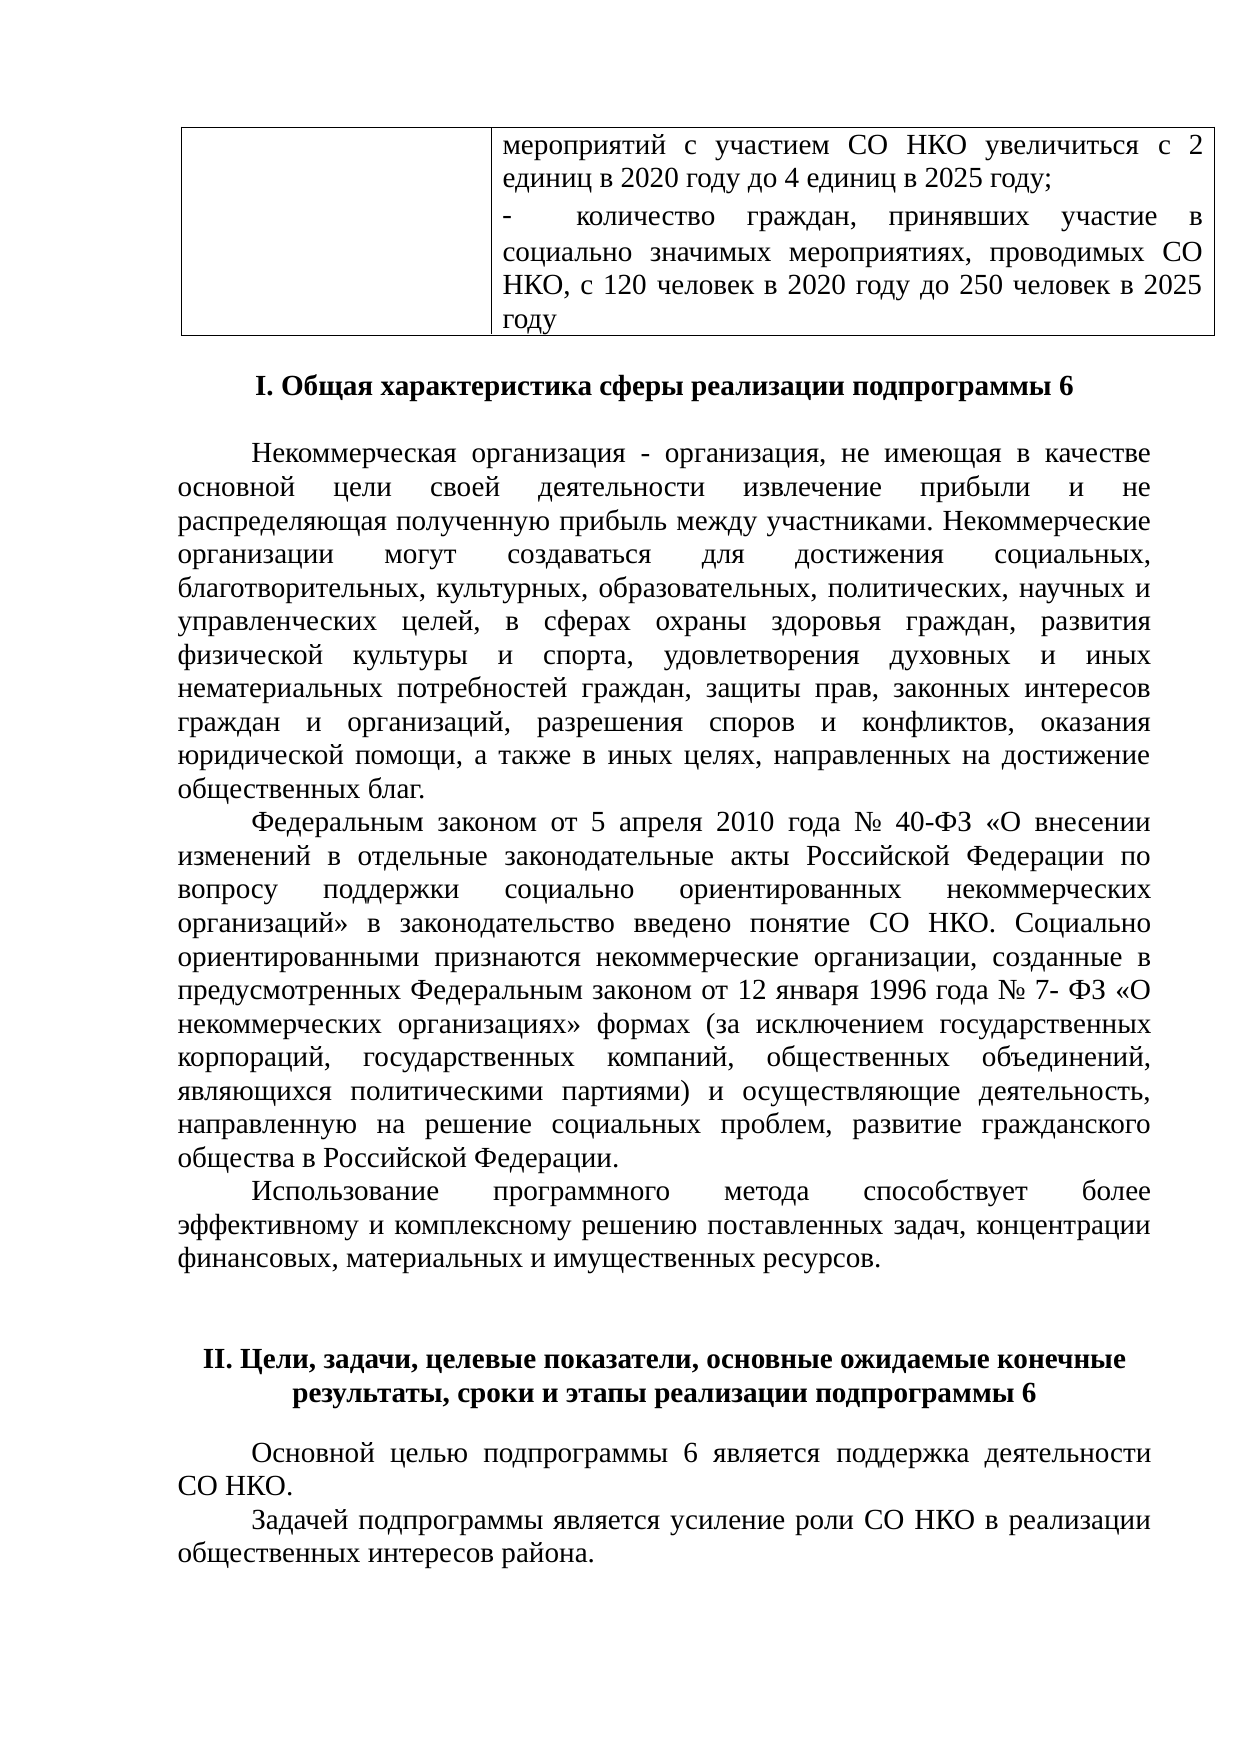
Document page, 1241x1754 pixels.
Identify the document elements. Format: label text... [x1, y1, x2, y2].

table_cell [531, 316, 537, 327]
text I. Общая характеристика сферы реализации подпрограммы 6 [177, 368, 1152, 402]
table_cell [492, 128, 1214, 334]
text Задачей подпрограммы является усиление роли СО НКО в реализации общественных интересов района. [177, 1502, 1152, 1569]
text Использование программного метода способствует более эффективному и комплексному решению поставленных задач, концентрации финансовых, материальных и имущественных ресурсов. [177, 1173, 1152, 1274]
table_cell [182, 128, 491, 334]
text II. Цели, задачи, целевые показатели, основные ожидаемые конечные результаты, сроки и этапы реализации подпрограммы 6 [177, 1341, 1152, 1408]
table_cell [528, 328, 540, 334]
text Основной целью подпрограммы 6 является поддержка деятельности СО НКО. [177, 1435, 1152, 1502]
text Некоммерческая организация - организация, не имеющая в качестве основной цели своей деятельности извлечение прибыли и не распределяющая полученную прибыль между участниками. Некоммерческие организации могут создаваться для достижения социальных, благотворительных, культурных, образовательных, политических, научных и управленческих целей, в сферах охраны здоровья граждан, развития физической культуры и спорта, удовлетворения духовных и иных нематериальных потребностей граждан, защиты прав, законных интересов граждан и организаций, разрешения споров и конфликтов, оказания юридической помощи, а также в иных целях, направленных на достижение общественных благ. [177, 436, 1152, 804]
text Федеральным законом от 5 апреля 2010 года № 40-ФЗ «О внесении изменений в отдельные законодательные акты Российской Федерации по вопросу поддержки социально ориентированных некоммерческих организаций» в законодательство введено понятие СО НКО. Социально ориентированными признаются некоммерческие организации, созданные в предусмотренных Федеральным законом от 12 января 1996 года № 7- ФЗ «О некоммерческих организациях» формах (за исключением государственных корпораций, государственных компаний, общественных объединений, являющихся политическими партиями) и осуществляющие деятельность, направленную на решение социальных проблем, развитие гражданского общества в Российской Федерации. [177, 804, 1152, 1173]
